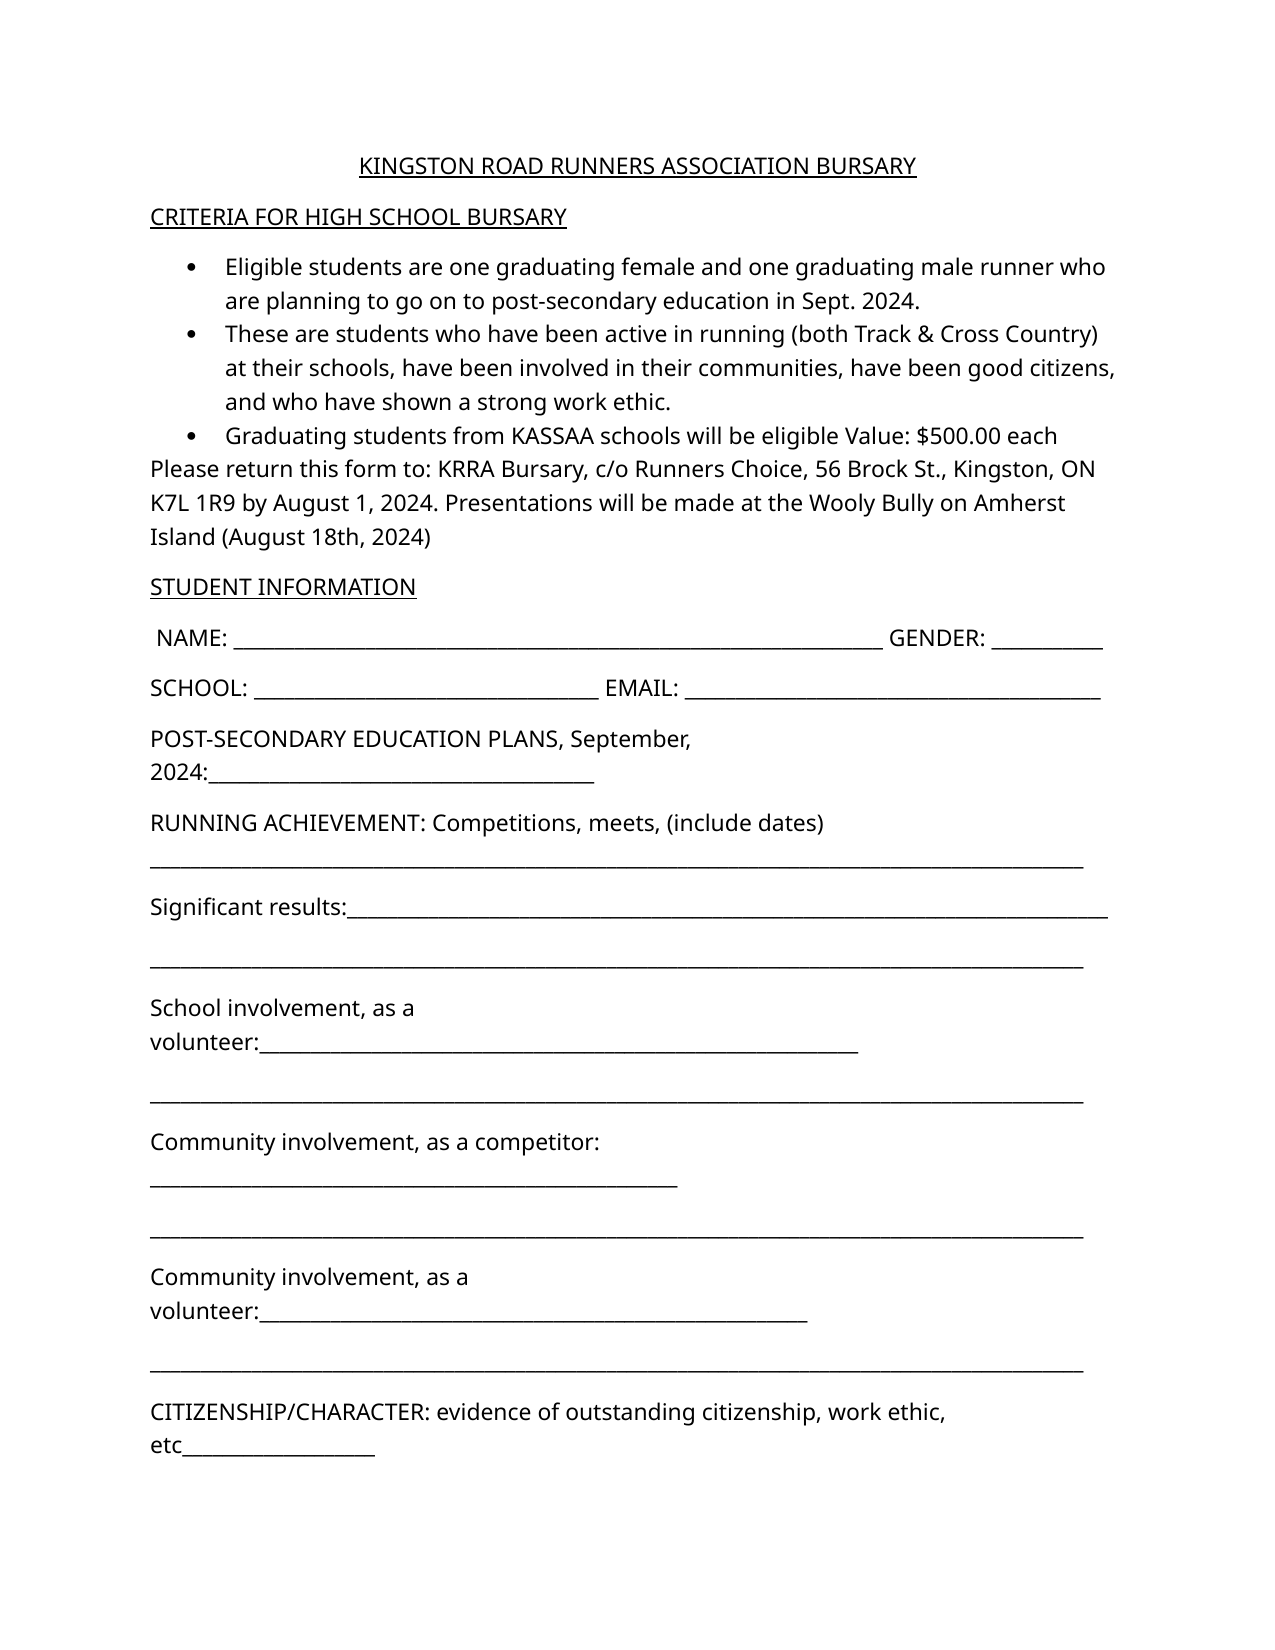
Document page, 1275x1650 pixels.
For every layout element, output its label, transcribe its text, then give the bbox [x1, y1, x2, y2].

text Community involvement, as a volunteer:______________________________________________________ [150, 1261, 1125, 1326]
text ____________________________________________________________________________________________ [150, 1076, 1125, 1107]
text RUNNING ACHIEVEMENT: Competitions, meets, (include dates) ____________________________________________________________________________________________ [150, 807, 1125, 872]
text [150, 1345, 1125, 1376]
text NAME: ________________________________________________________________ GENDER: ___________ [150, 622, 1125, 653]
list These are students who have been active in running (both Track & Cross Country) at their schools, have been involved in their communities, have been good citizens, and who have shown a strong work ethic. [187, 318, 1125, 417]
text CRITERIA FOR HIGH SCHOOL BURSARY [150, 200, 1125, 232]
text School involvement, as a volunteer:___________________________________________________________ [150, 992, 1125, 1057]
text ____________________________________________________________________________________________ [150, 1210, 1125, 1242]
list Eligible students are one graduating female and one graduating male runner who are planning to go on to post-secondary education in Sept. 2024. [187, 251, 1125, 316]
text ____________________________________________________________________________________________ [150, 941, 1125, 972]
text SCHOOL: __________________________________ EMAIL: _________________________________________ [150, 672, 1125, 703]
text Significant results:___________________________________________________________________________ [150, 891, 1125, 922]
text Community involvement, as a competitor: ____________________________________________________ [150, 1126, 1125, 1191]
text CITIZENSHIP/CHARACTER: evidence of outstanding citizenship, work ethic, etc___________________ [150, 1395, 1125, 1460]
text Please return this form to: KRRA Bursary, c/o Runners Choice, 56 Brock St., Kingston, ON K7L 1R9 by August 1, 2024. Presentations will be made at the Wooly Bully on Amherst Island (August 18th, 2024) [150, 453, 1125, 552]
text KINGSTON ROAD RUNNERS ASSOCIATION BURSARY [150, 150, 1125, 181]
list Graduating students from KASSAA schools will be eligible Value: $500.00 each [187, 419, 1125, 451]
text POST-SECONDARY EDUCATION PLANS, September, 2024:______________________________________ [150, 722, 1125, 787]
text STUDENT INFORMATION [150, 571, 1125, 602]
